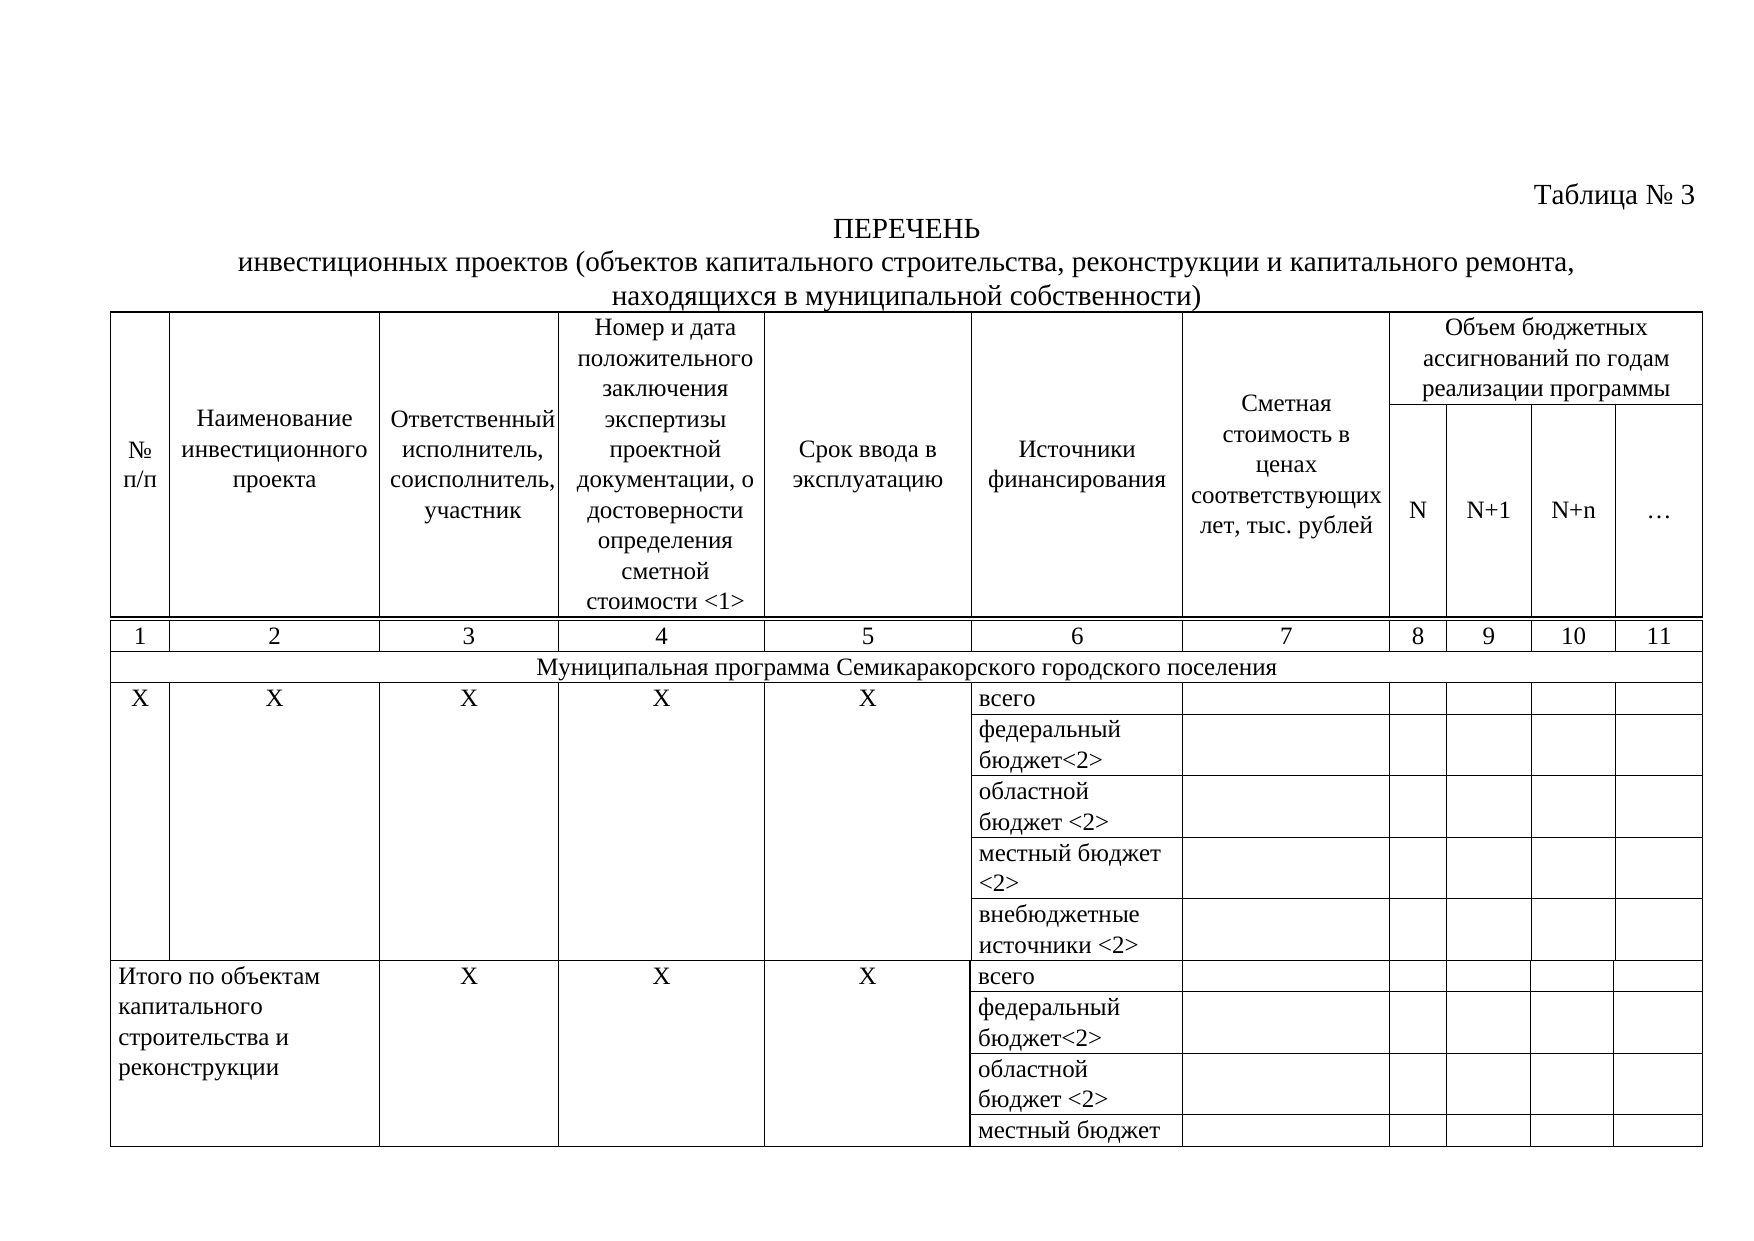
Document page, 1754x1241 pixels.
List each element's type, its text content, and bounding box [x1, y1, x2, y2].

table_cell Итого по объектам капитального строительства и реконструкции [111, 961, 379, 1146]
table_header 5 [765, 621, 971, 651]
table_header Сметная стоимость в ценах соответствующих лет, тыс. рублей [1183, 313, 1389, 616]
table_header 1 [111, 621, 169, 651]
table_cell внебюджетные источники <2> [972, 899, 1182, 960]
table_header 10 [1532, 621, 1615, 651]
table_cell [1447, 1115, 1530, 1146]
table_cell [1447, 899, 1531, 960]
table_cell [1616, 776, 1702, 837]
table_header 8 [1390, 621, 1446, 651]
table_cell [1390, 683, 1446, 713]
table_header 3 [380, 621, 558, 651]
text Таблица № 3 [118, 177, 1695, 211]
table_header Ответственный исполнитель, соисполнитель, участник [380, 313, 558, 616]
table_cell [1183, 1115, 1389, 1146]
table_cell [1390, 1115, 1446, 1146]
table_cell [1531, 961, 1613, 991]
table_cell местный бюджет <2> [972, 838, 1182, 898]
table_cell [1390, 992, 1446, 1053]
table_cell … [1616, 405, 1702, 616]
table_header Источники финансирования [972, 313, 1182, 616]
table_header 4 [559, 621, 764, 651]
table_cell [1532, 776, 1615, 837]
table_cell [1183, 715, 1389, 775]
table_cell [1390, 715, 1446, 775]
table_cell [1183, 899, 1389, 960]
table_cell N+n [1532, 405, 1615, 616]
table_cell [1532, 683, 1615, 713]
table_cell [1447, 776, 1531, 837]
table_cell [1447, 992, 1530, 1053]
table_cell N+1 [1447, 405, 1531, 616]
table_cell [1532, 715, 1615, 775]
table_cell [1183, 1054, 1389, 1114]
table_header 7 [1183, 621, 1389, 651]
table_cell Х [380, 683, 558, 960]
table_cell Х [170, 683, 379, 960]
table_cell [1447, 961, 1530, 991]
table_cell [1614, 961, 1702, 991]
table_cell [1447, 715, 1531, 775]
table_cell [1183, 992, 1389, 1053]
table_cell Х [765, 683, 971, 960]
table_cell [1614, 1115, 1702, 1146]
table_cell [1183, 776, 1389, 837]
table_cell [1447, 1054, 1530, 1114]
table_cell всего [971, 961, 1182, 991]
table_header 9 [1447, 621, 1531, 651]
table_cell [1531, 1054, 1613, 1114]
table_cell [1447, 683, 1531, 713]
table_header 2 [170, 621, 379, 651]
table_cell [1183, 961, 1389, 991]
table_cell [1390, 961, 1446, 991]
table_cell [1614, 1054, 1702, 1114]
table_cell областной бюджет <2> [971, 1054, 1182, 1114]
table_cell [1390, 899, 1446, 960]
table_cell [1614, 992, 1702, 1053]
table_header Наименование инвестиционного проекта [170, 313, 379, 616]
table_cell [1183, 683, 1389, 713]
table_cell [1183, 838, 1389, 898]
table_header № п/п [111, 313, 169, 616]
table_cell N [1390, 405, 1446, 616]
table_header 6 [972, 621, 1182, 651]
table_cell Х [559, 683, 764, 960]
table_cell Муниципальная программа Семикаракорского городского поселения [111, 652, 1702, 682]
table_cell Х [559, 961, 764, 1146]
table_cell [1390, 838, 1446, 898]
table_cell областной бюджет <2> [972, 776, 1182, 837]
table_header Номер и дата положительного заключения экспертизы проектной документации, о достоверности определения сметной стоимости <1> [559, 313, 764, 616]
table_cell [1531, 992, 1613, 1053]
table_cell [1616, 715, 1702, 775]
table_header Срок ввода в эксплуатацию [765, 313, 971, 616]
table_cell [1390, 1054, 1446, 1114]
table_cell Х [111, 683, 169, 960]
table_cell [1616, 899, 1702, 960]
text ПЕРЕЧЕНЬ [118, 211, 1695, 244]
table_cell федеральный бюджет<2> [971, 992, 1182, 1053]
text находящихся в муниципальной собственности) [118, 278, 1695, 311]
table_header Объем бюджетных ассигнований по годам реализации программы [1390, 313, 1702, 403]
table_cell [1532, 838, 1615, 898]
table_cell [1532, 899, 1615, 960]
table_cell всего [972, 683, 1182, 713]
table_cell [1447, 838, 1531, 898]
table_cell [1616, 683, 1702, 713]
table_cell местный бюджет <2> [971, 1115, 1182, 1146]
table_cell [1616, 838, 1702, 898]
table_cell Х [765, 961, 969, 1146]
table_cell Х [380, 961, 558, 1146]
table_header 11 [1616, 621, 1702, 651]
text инвестиционных проектов (объектов капитального строительства, реконструкции и капитального ремонта, [118, 244, 1695, 278]
table_cell [1390, 776, 1446, 837]
table_cell [1531, 1115, 1613, 1146]
table_cell федеральный бюджет<2> [972, 715, 1182, 775]
